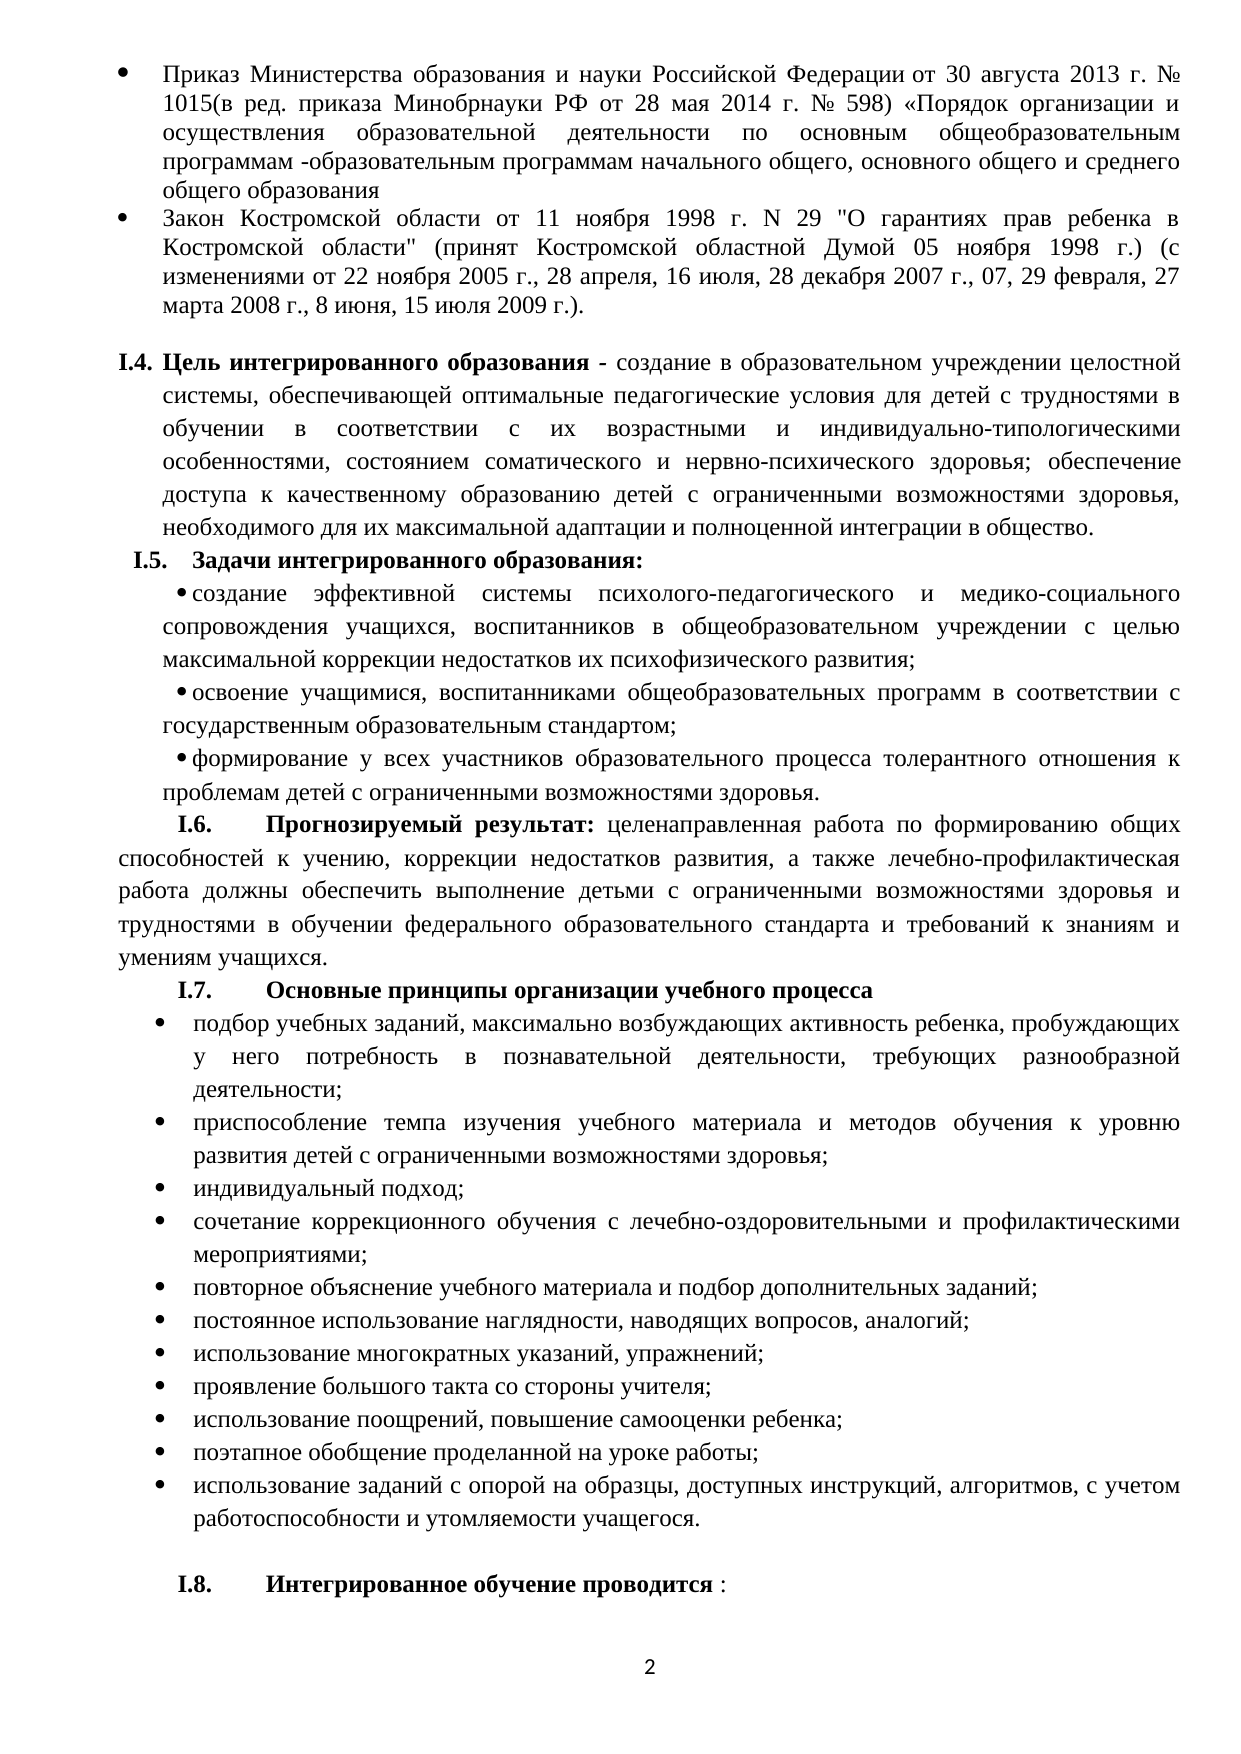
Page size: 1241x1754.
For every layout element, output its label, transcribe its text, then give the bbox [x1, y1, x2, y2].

list использование многократных указаний, упражнений; [156, 1338, 1181, 1367]
list Задачи интегрированного образования: [118, 545, 1181, 574]
list проявление большого такта со стороны учителя; [156, 1371, 1181, 1400]
list использование заданий с опорой на образцы, доступных инструкций, алгоритмов, с учетом работоспособности и утомляемости учащегося. [156, 1470, 1181, 1532]
list Прогнозируемый результат: целенаправленная работа по формированию общих способностей к учению, коррекции недостатков развития, а также лечебно-профилактическая работа должны обеспечить выполнение детьми с ограниченными возможностями здоровья и трудностями в обучении федерального образовательного стандарта и требований к знаниям и умениям учащихся. [118, 809, 1181, 970]
list повторное объяснение учебного материала и подбор дополнительных заданий; [156, 1272, 1181, 1301]
list приспособление темпа изучения учебного материала и методов обучения к уровню развития детей с ограниченными возможностями здоровья; [156, 1107, 1181, 1168]
list поэтапное обобщение проделанной на уроке работы; [156, 1437, 1181, 1466]
list подбор учебных заданий, максимально возбуждающих активность ребенка, пробуждающих у него потребность в познавательной деятельности, требующих разнообразной деятельности; [156, 1008, 1181, 1102]
list постоянное использование наглядности, наводящих вопросов, аналогий; [156, 1305, 1181, 1334]
list создание эффективной системы психолого-педагогического и медико-социального сопровождения учащихся, воспитанников в общеобразовательном учреждении с целью максимальной коррекции недостатков их психофизического развития; [162, 578, 1181, 673]
list Основные принципы организации учебного процесса [118, 975, 1181, 1003]
subtitle Приказ Министерства образования и науки Российской Федерации от 30 августа 2013 г. № 1015(в ред. приказа Минобрнауки РФ от 28 мая 2014 г. № 598) «Порядок организации и осуществления образовательной деятельности по основным общеобразовательным программам -образовательным программам начального общего, основного общего и среднего общего образования [118, 59, 1181, 203]
list Интегрированное обучение проводится : [118, 1569, 1181, 1598]
list использование поощрений, повышение самооценки ребенка; [156, 1404, 1181, 1433]
subtitle Закон Костромской области от 11 ноября 1998 г. N 29 "О гарантиях прав ребенка в Костромской области" (принят Костромской областной Думой 05 ноября 1998 г.) (с изменениями от 22 ноября 2005 г., 28 апреля, 16 июля, 28 декабря 2007 г., 07, 29 февраля, 27 марта 2008 г., 8 июня, 15 июля 2009 г.). [118, 203, 1181, 318]
list формирование у всех участников образовательного процесса толерантного отношения к проблемам детей с ограниченными возможностями здоровья. [162, 743, 1181, 805]
list индивидуальный подход; [156, 1173, 1181, 1202]
list Цель интегрированного образования - создание в образовательном учреждении целостной системы, обеспечивающей оптимальные педагогические условия для детей с трудностями в обучении в соответствии с их возрастными и индивидуально-типологическими особенностями, состоянием соматического и нервно-психического здоровья; обеспечение доступа к качественному образованию детей с ограниченными возможностями здоровья, необходимого для их максимальной адаптации и полноценной интеграции в общество. [118, 347, 1181, 541]
list освоение учащимися, воспитанниками общеобразовательных программ в соответствии с государственным образовательным стандартом; [162, 677, 1181, 739]
list сочетание коррекционного обучения с лечебно-оздоровительными и профилактическими мероприятиями; [156, 1206, 1181, 1268]
